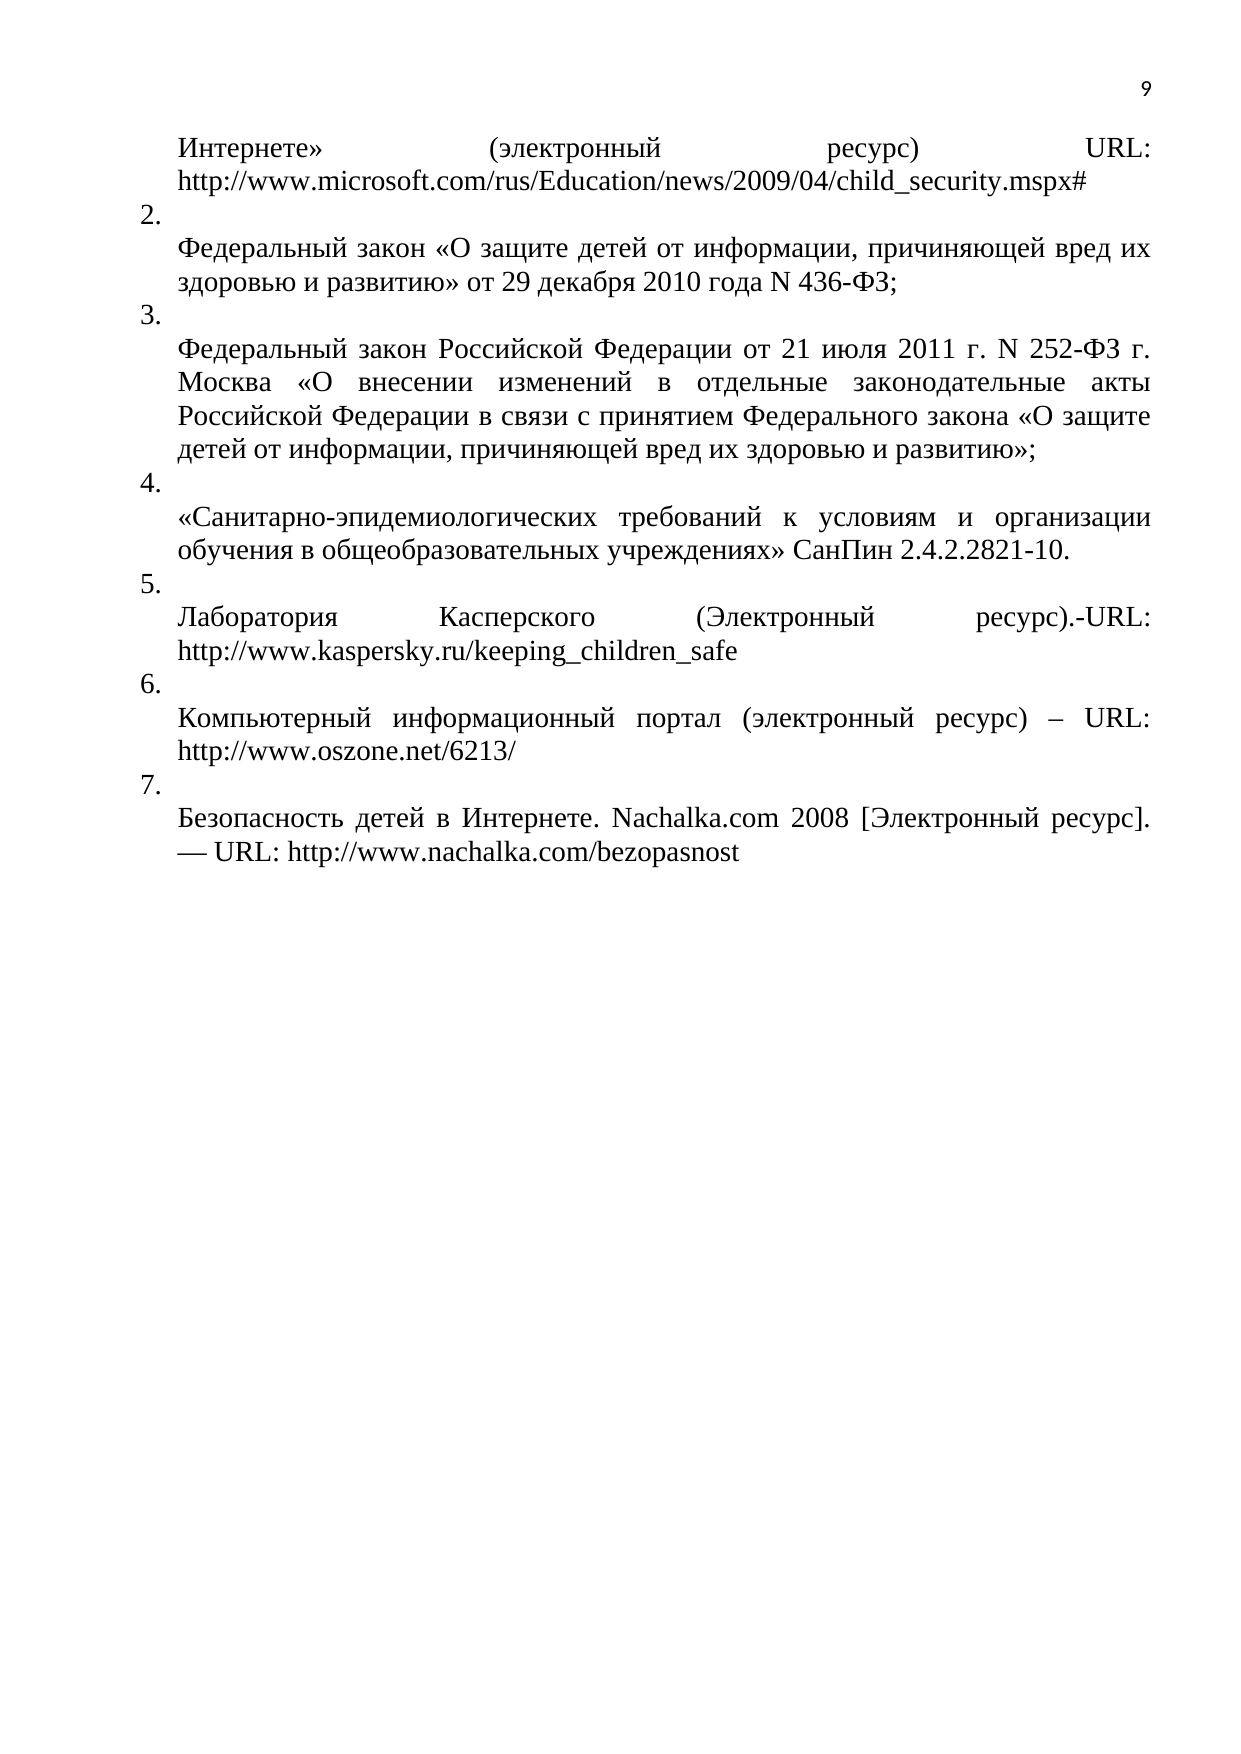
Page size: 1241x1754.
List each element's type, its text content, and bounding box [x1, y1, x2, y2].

list Федеральный закон «О защите детей от информации, причиняющей вред их здоровью и развитию» от 29 декабря 2010 года N 436-ФЗ; [140, 197, 1152, 297]
list Компьютерный информационный портал (электронный ресурс) – URL: http://www.oszone.net/6213/ [140, 666, 1152, 767]
list Федеральный закон Российской Федерации от 21 июля 2011 г. N 252-ФЗ г. Москва «О внесении изменений в отдельные законодательные акты Российской Федерации в связи с принятием Федерального закона «О защите детей от информации, причиняющей вред их здоровью и развитию»; [140, 297, 1152, 465]
list «Санитарно-эпидемиологических требований к условиям и организации обучения в общеобразовательных учреждениях» СанПин 2.4.2.2821-10. [140, 465, 1152, 566]
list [140, 130, 1152, 197]
list Лаборатория Касперского (Электронный ресурс).-URL: http://www.kaspersky.ru/keeping_children_safe [140, 566, 1152, 666]
list Безопасность детей в Интернете. Nachalka.com 2008 [Электронный ресурс]. — URL: http://www.nachalka.com/bezopasnost [140, 767, 1152, 868]
